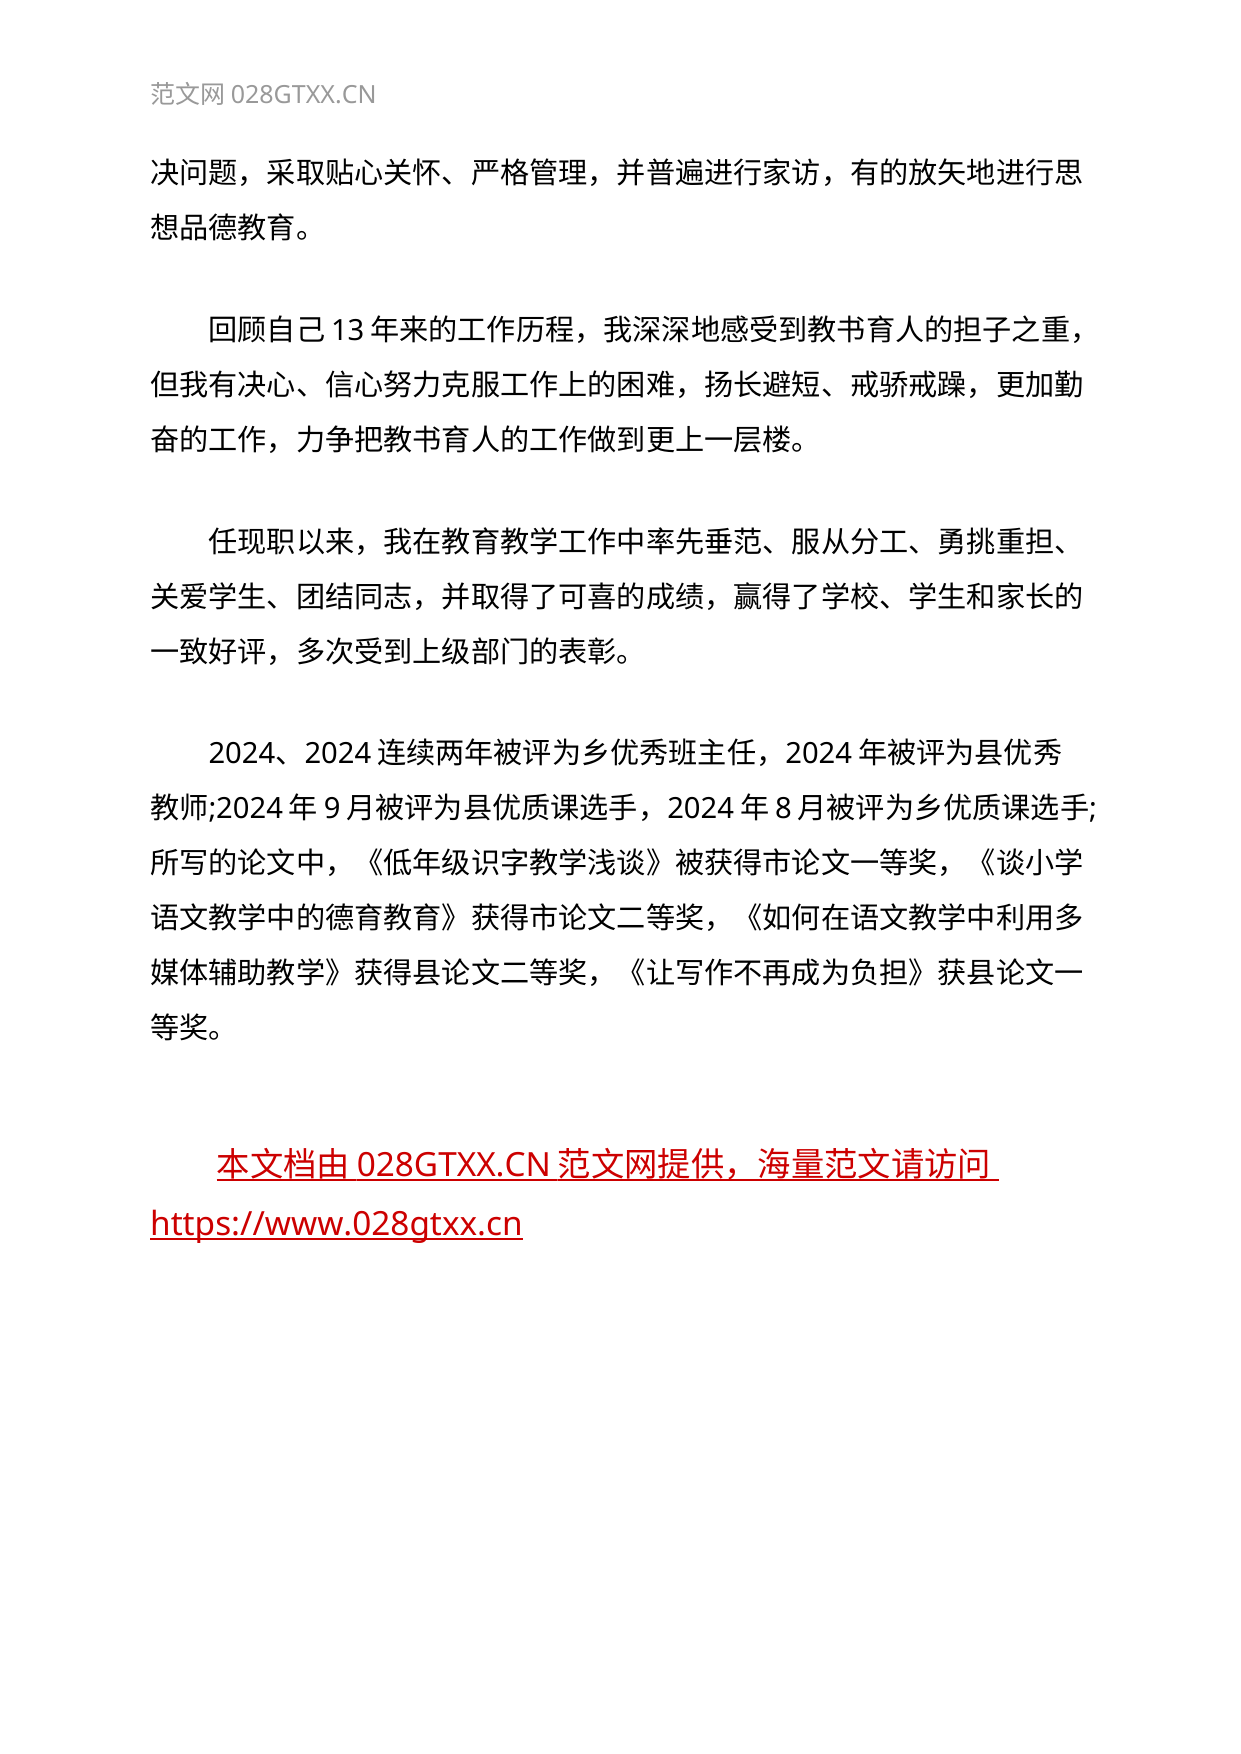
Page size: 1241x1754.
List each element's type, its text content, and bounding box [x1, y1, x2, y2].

text 任现职以来，我在教育教学工作中率先垂范、服从分工、勇挑重担、关爱学生、团结同志，并取得了可喜的成绩，赢得了学校、学生和家长的一致好评，多次受到上级部门的表彰。 [150, 518, 1090, 670]
text 本文档由028GTXX.CN范文网提供，海量范文请访问 https://www.028gtxx.cn [150, 1138, 1090, 1245]
text 2024、2024连续两年被评为乡优秀班主任，2024年被评为县优秀教师;2024年9月被评为县优质课选手，2024年8月被评为乡优质课选手;所写的论文中，《低年级识字教学浅谈》被获得市论文一等奖，《谈小学语文教学中的德育教育》获得市论文二等奖，《如何在语文教学中利用多媒体辅助教学》获得县论文二等奖，《让写作不再成为负担》获县论文一等奖。 [150, 730, 1090, 1047]
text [150, 150, 1090, 247]
text 回顾自己13年来的工作历程，我深深地感受到教书育人的担子之重，但我有决心、信心努力克服工作上的困难，扬长避短、戒骄戒躁，更加勤奋的工作，力争把教书育人的工作做到更上一层楼。 [150, 307, 1090, 459]
